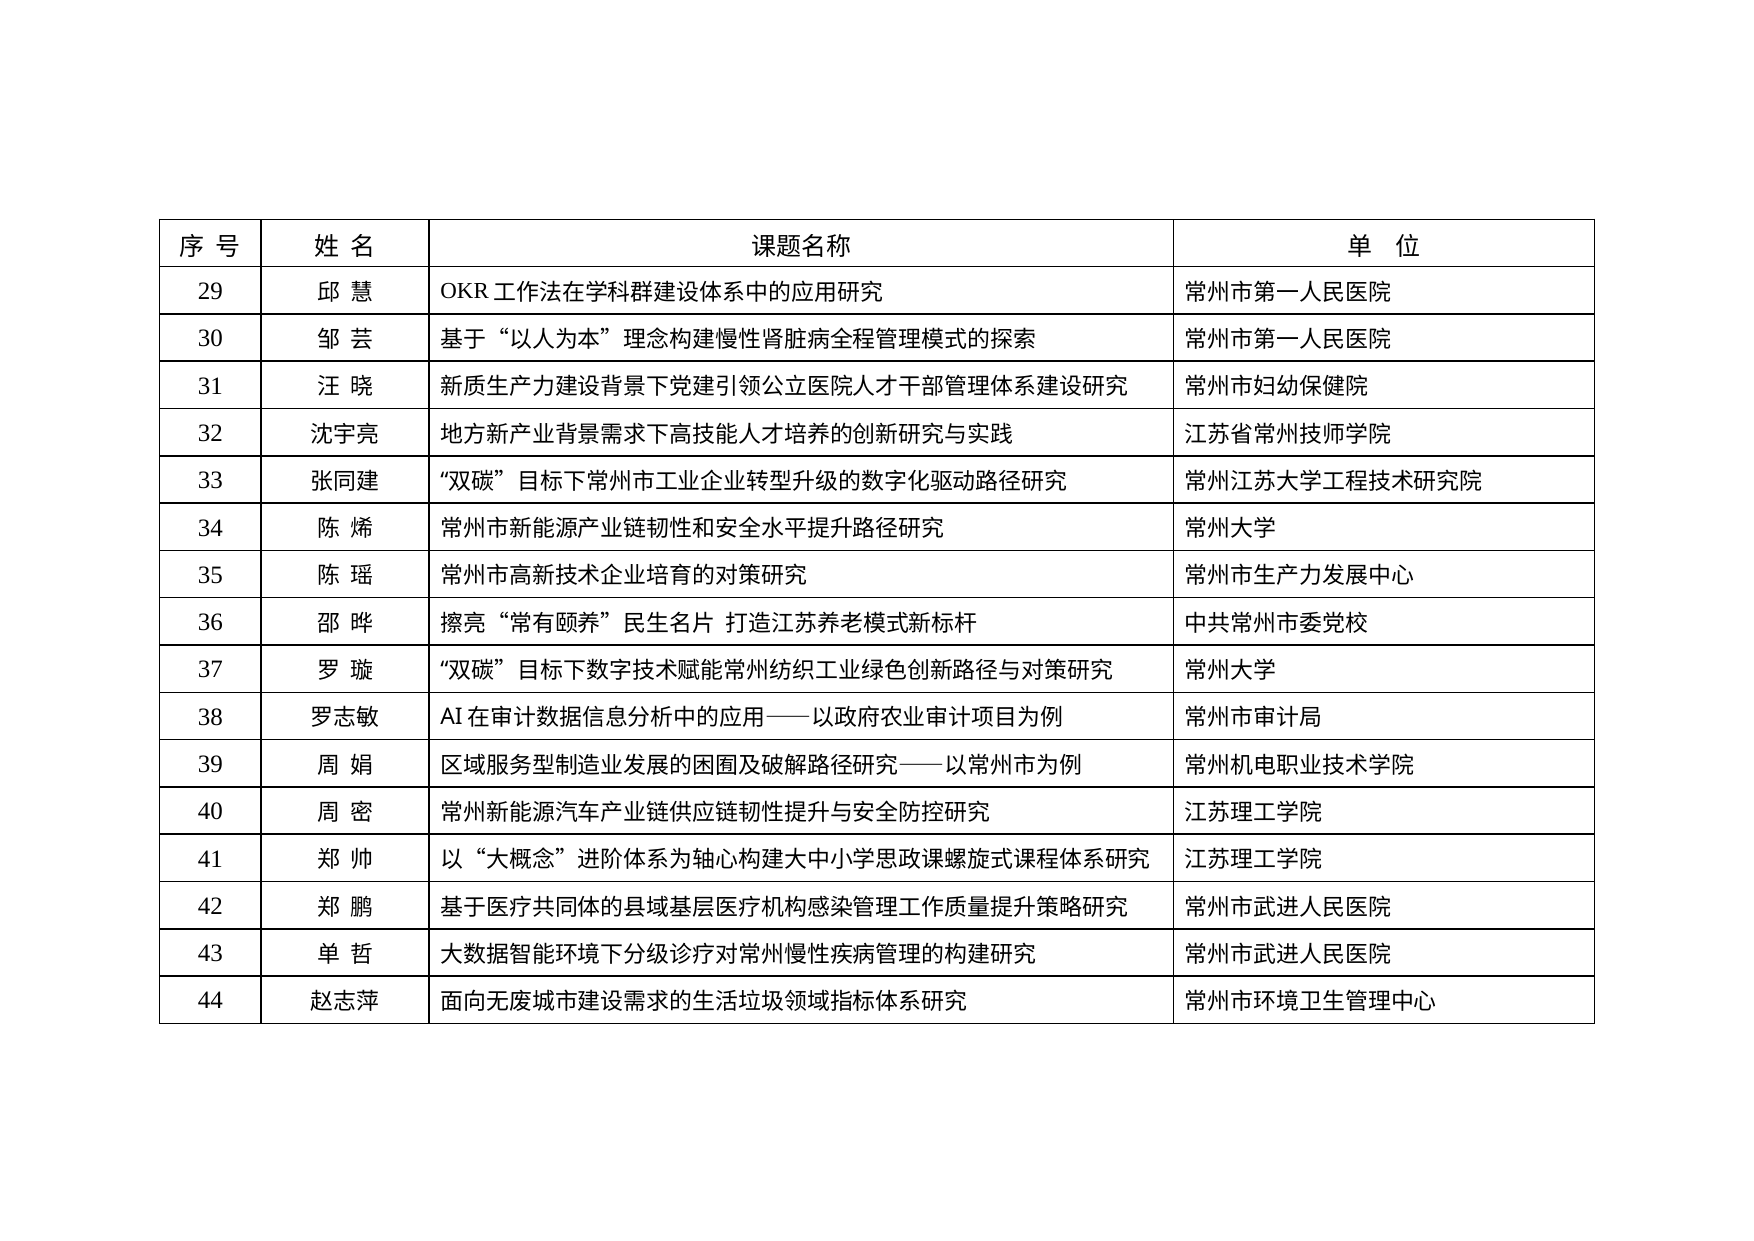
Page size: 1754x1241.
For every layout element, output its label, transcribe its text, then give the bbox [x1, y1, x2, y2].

table_cell 单 哲 [262, 930, 428, 975]
table_cell 擦亮“常有颐养”民生名片 打造江苏养老模式新标杆 [430, 598, 1173, 644]
table_cell 常州江苏大学工程技术研究院 [1174, 457, 1594, 502]
table_cell 赵志萍 [262, 977, 428, 1022]
table_cell 基于“以人为本”理念构建慢性肾脏病全程管理模式的探索 [430, 315, 1173, 360]
table_cell 常州市生产力发展中心 [1174, 551, 1594, 597]
table_cell 33 [160, 457, 260, 502]
table_header 序 号 [160, 220, 260, 266]
table_cell 面向无废城市建设需求的生活垃圾领域指标体系研究 [430, 977, 1173, 1022]
table_cell 常州机电职业技术学院 [1174, 740, 1594, 786]
table_cell 31 [160, 362, 260, 408]
table_cell 41 [160, 835, 260, 881]
table_cell 常州市环境卫生管理中心 [1174, 977, 1594, 1022]
table_cell 37 [160, 646, 260, 691]
table_cell 地方新产业背景需求下高技能人才培养的创新研究与实践 [430, 409, 1173, 455]
table_cell 罗 璇 [262, 646, 428, 691]
table_cell “双碳”目标下数字技术赋能常州纺织工业绿色创新路径与对策研究 [430, 646, 1173, 691]
table_cell 常州市武进人民医院 [1174, 882, 1594, 928]
table_cell 江苏理工学院 [1174, 788, 1594, 833]
table_header 单 位 [1174, 220, 1594, 266]
table_cell 30 [160, 315, 260, 360]
table_cell 32 [160, 409, 260, 455]
table_cell OKR工作法在学科群建设体系中的应用研究 [430, 267, 1173, 313]
table_cell 以“大概念”进阶体系为轴心构建大中小学思政课螺旋式课程体系研究 [430, 835, 1173, 881]
table_cell 邱 慧 [262, 267, 428, 313]
table_cell 43 [160, 930, 260, 975]
table_cell 常州市新能源产业链韧性和安全水平提升路径研究 [430, 504, 1173, 549]
table_cell 大数据智能环境下分级诊疗对常州慢性疾病管理的构建研究 [430, 930, 1173, 975]
table_cell 40 [160, 788, 260, 833]
table_cell 沈宇亮 [262, 409, 428, 455]
table_cell 34 [160, 504, 260, 549]
table_cell 常州市第一人民医院 [1174, 315, 1594, 360]
table_cell 常州市武进人民医院 [1174, 930, 1594, 975]
table_cell 常州市妇幼保健院 [1174, 362, 1594, 408]
table_cell 陈 烯 [262, 504, 428, 549]
table_cell 常州市审计局 [1174, 693, 1594, 739]
table_cell 周 密 [262, 788, 428, 833]
table_cell 常州大学 [1174, 504, 1594, 549]
table_cell 陈 瑶 [262, 551, 428, 597]
table_cell 29 [160, 267, 260, 313]
table_cell 郑 鹏 [262, 882, 428, 928]
table_cell 中共常州市委党校 [1174, 598, 1594, 644]
table_cell 常州新能源汽车产业链供应链韧性提升与安全防控研究 [430, 788, 1173, 833]
table_cell 罗志敏 [262, 693, 428, 739]
table_header 课题名称 [430, 220, 1173, 266]
table_cell 邵 晔 [262, 598, 428, 644]
table_cell 郑 帅 [262, 835, 428, 881]
table_cell 36 [160, 598, 260, 644]
table_cell 周 娟 [262, 740, 428, 786]
table_cell 38 [160, 693, 260, 739]
table_cell “双碳”目标下常州市工业企业转型升级的数字化驱动路径研究 [430, 457, 1173, 502]
table_cell 区域服务型制造业发展的困囿及破解路径研究——以常州市为例 [430, 740, 1173, 786]
table_cell 汪 晓 [262, 362, 428, 408]
table_cell 江苏理工学院 [1174, 835, 1594, 881]
table_cell 常州市第一人民医院 [1174, 267, 1594, 313]
table_cell AI在审计数据信息分析中的应用——以政府农业审计项目为例 [430, 693, 1173, 739]
table_cell 常州大学 [1174, 646, 1594, 691]
table_cell 35 [160, 551, 260, 597]
table_cell 江苏省常州技师学院 [1174, 409, 1594, 455]
table_cell 张同建 [262, 457, 428, 502]
table_cell 44 [160, 977, 260, 1022]
table_cell 新质生产力建设背景下党建引领公立医院人才干部管理体系建设研究 [430, 362, 1173, 408]
table_cell 39 [160, 740, 260, 786]
table_cell 邹 芸 [262, 315, 428, 360]
table_cell 42 [160, 882, 260, 928]
table_cell 常州市高新技术企业培育的对策研究 [430, 551, 1173, 597]
table_header 姓 名 [262, 220, 428, 266]
table_cell 基于医疗共同体的县域基层医疗机构感染管理工作质量提升策略研究 [430, 882, 1173, 928]
